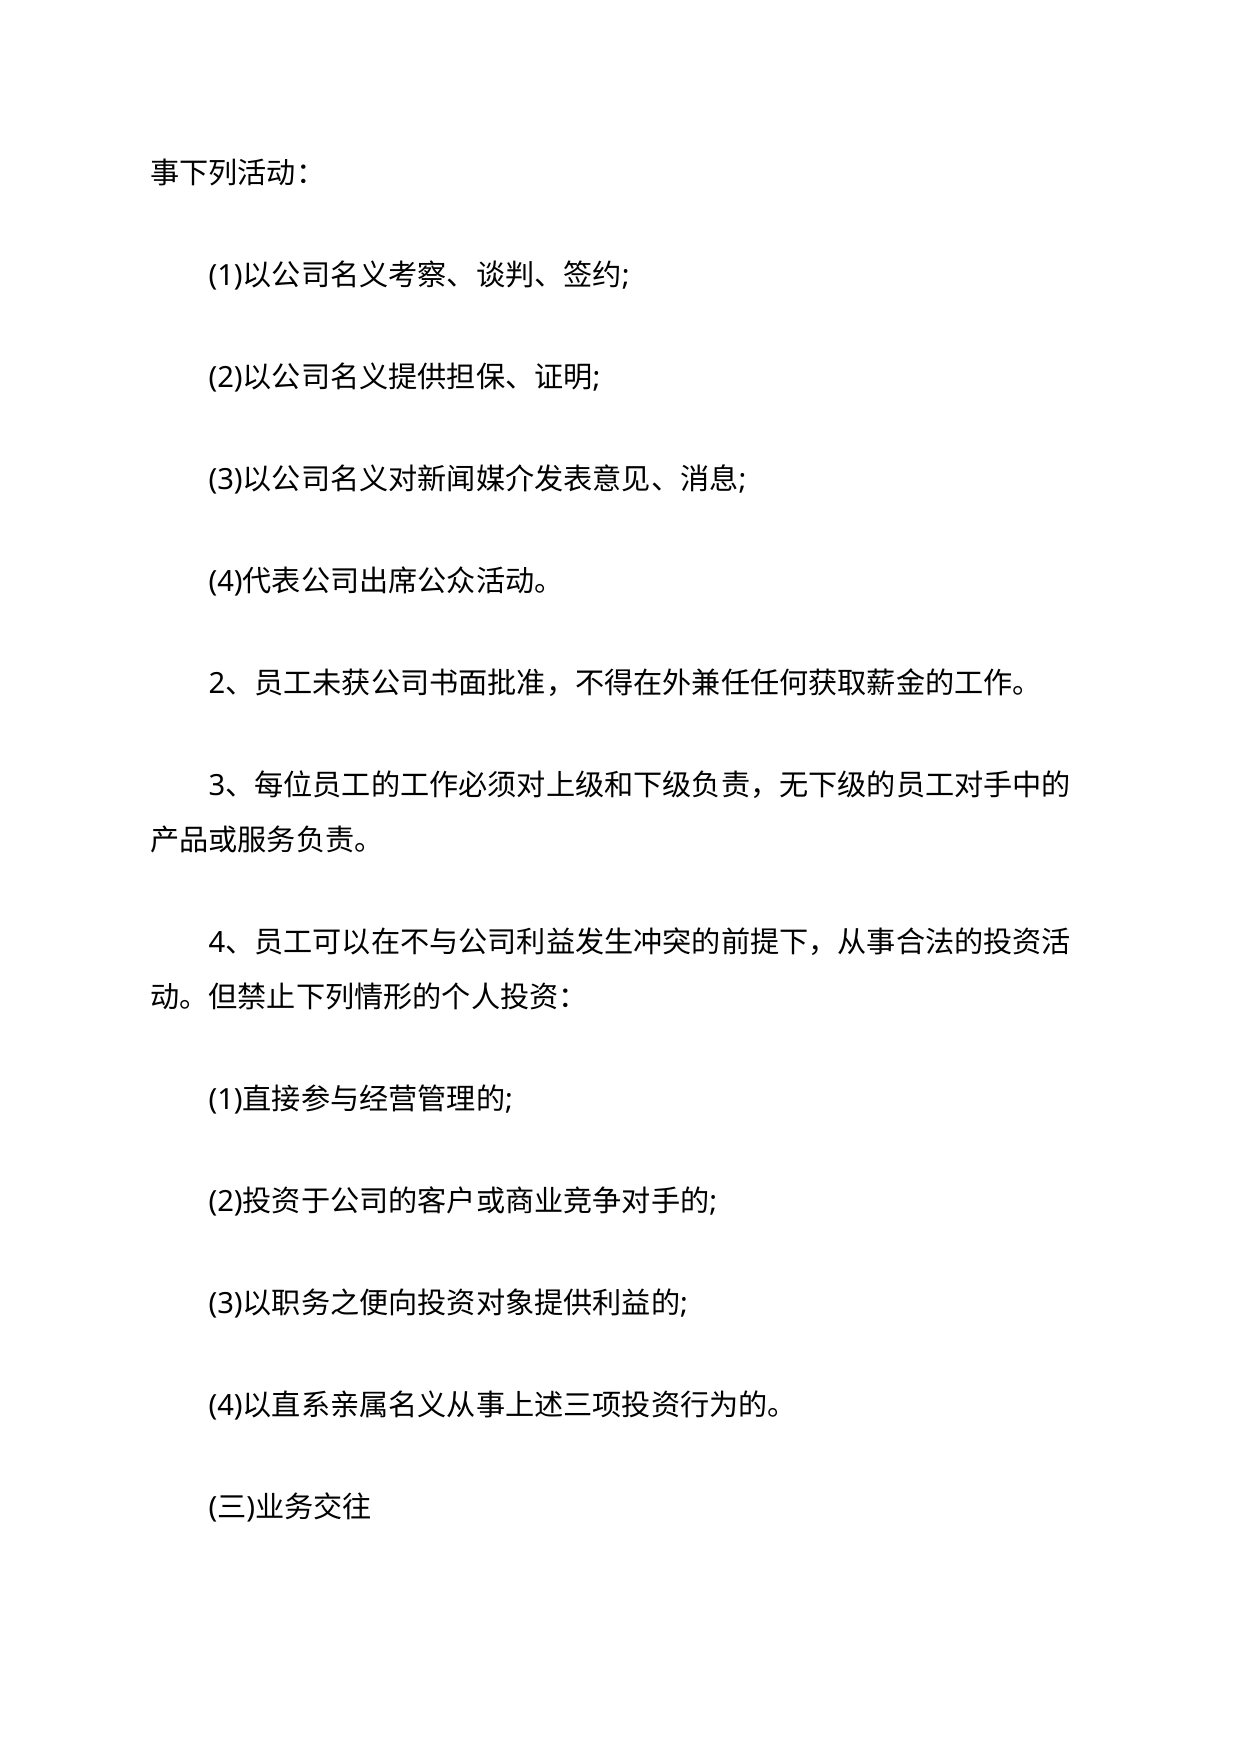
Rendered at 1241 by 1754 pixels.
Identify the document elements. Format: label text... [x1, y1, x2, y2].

text (4)代表公司出席公众活动。 [150, 558, 1090, 600]
text (4)以直系亲属名义从事上述三项投资行为的。 [150, 1381, 1090, 1423]
text 3、每位员工的工作必须对上级和下级负责，无下级的员工对手中的产品或服务负责。 [150, 762, 1090, 859]
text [150, 150, 1090, 192]
text 2、员工未获公司书面批准，不得在外兼任任何获取薪金的工作。 [150, 660, 1090, 702]
text (3)以公司名义对新闻媒介发表意见、消息; [150, 456, 1090, 498]
text (三)业务交往 [150, 1483, 1090, 1526]
text (3)以职务之便向投资对象提供利益的; [150, 1279, 1090, 1322]
text 4、员工可以在不与公司利益发生冲突的前提下，从事合法的投资活动。但禁止下列情形的个人投资： [150, 918, 1090, 1016]
text (1)直接参与经营管理的; [150, 1075, 1090, 1118]
text (2)投资于公司的客户或商业竞争对手的; [150, 1177, 1090, 1219]
text (1)以公司名义考察、谈判、签约; [150, 252, 1090, 294]
text (2)以公司名义提供担保、证明; [150, 354, 1090, 396]
